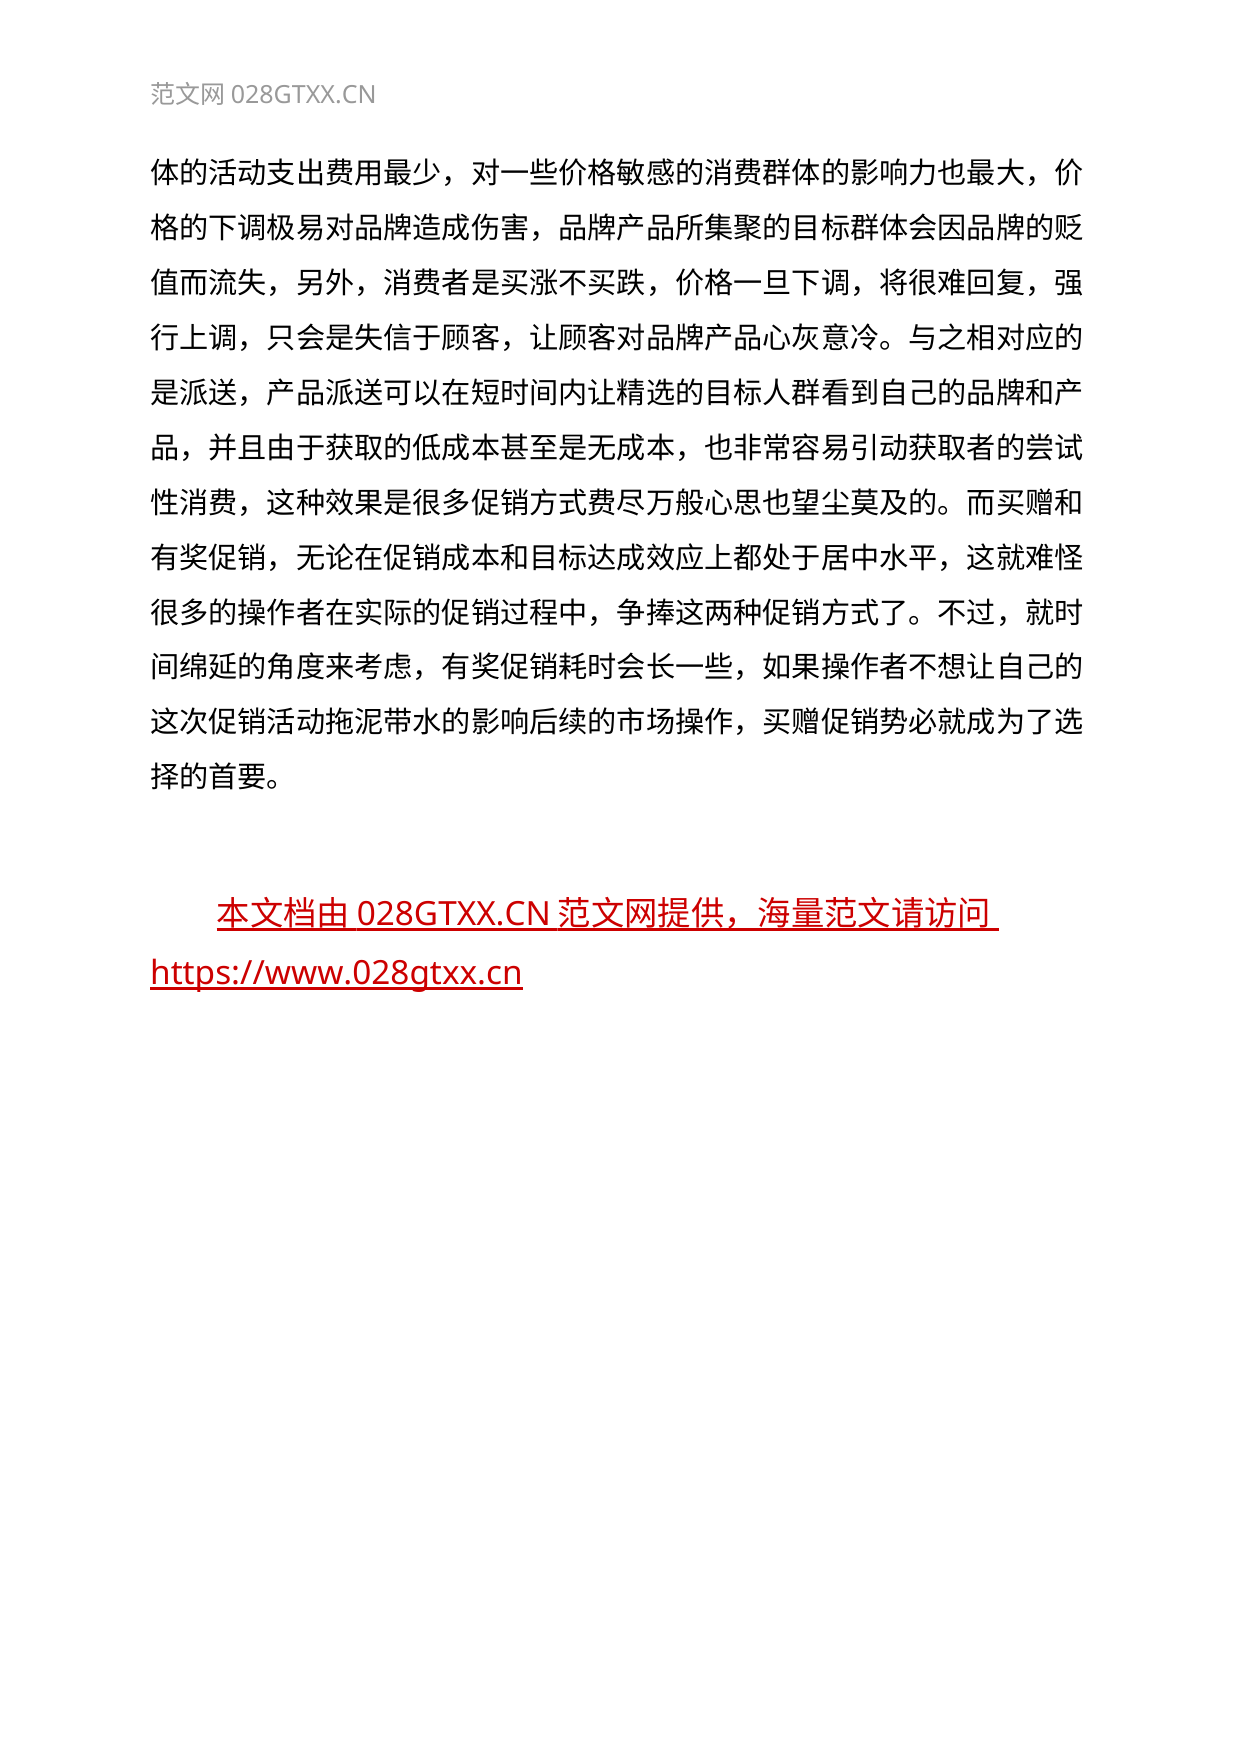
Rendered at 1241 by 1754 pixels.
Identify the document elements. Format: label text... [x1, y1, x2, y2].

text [150, 150, 1090, 796]
text 本文档由028GTXX.CN范文网提供，海量范文请访问 https://www.028gtxx.cn [150, 887, 1090, 994]
